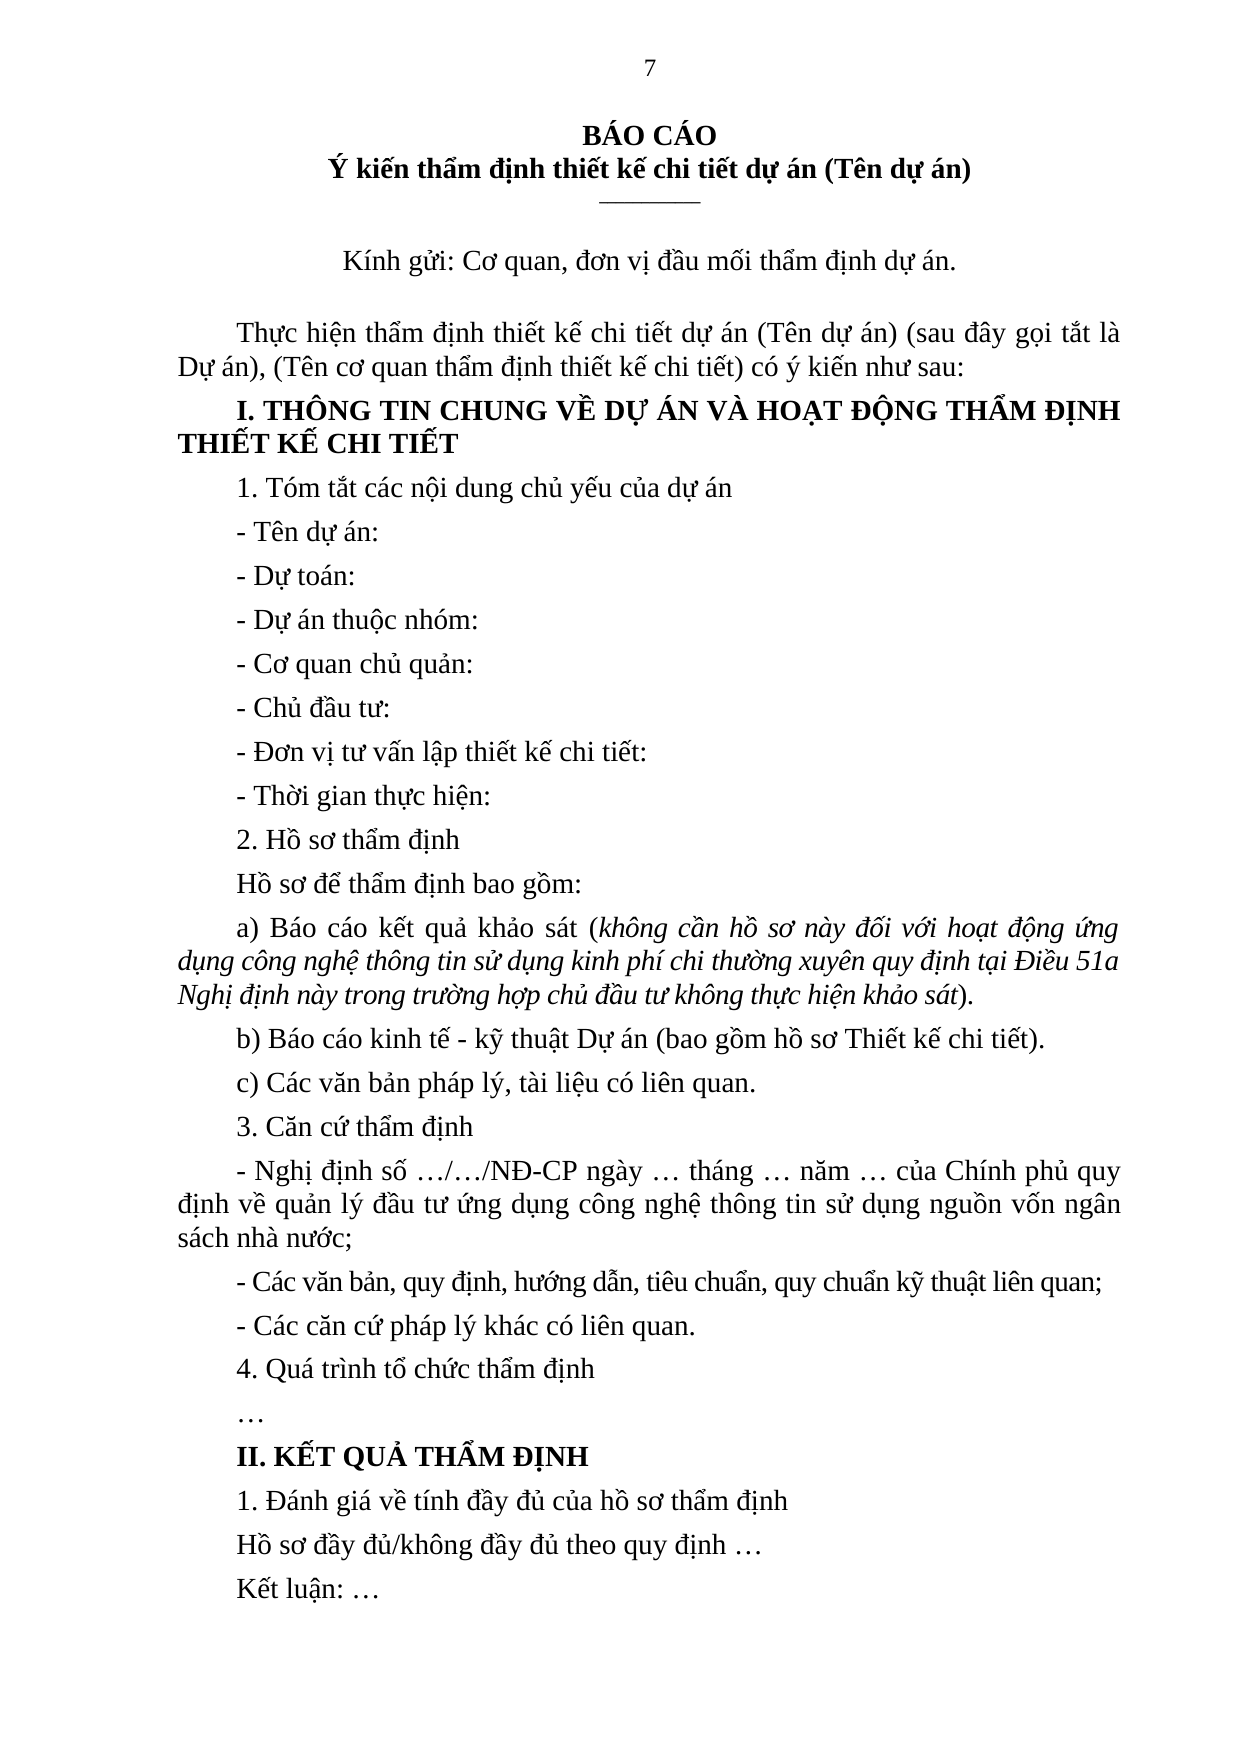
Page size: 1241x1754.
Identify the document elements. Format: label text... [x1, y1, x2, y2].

text II. KẾT QUẢ THẨM ĐỊNH [177, 1439, 1122, 1473]
text BÁO CÁO [177, 118, 1122, 152]
text Thực hiện thẩm định thiết kế chi tiết dự án (Tên dự án) (sau đây gọi tắt là Dự án), (Tên cơ quan thẩm định thiết kế chi tiết) có ý kiến như sau: [177, 315, 1122, 382]
text - Chủ đầu tư: [177, 690, 1122, 723]
text ____________ [177, 185, 1122, 219]
text - Nghị định số …/…/NĐ-CP ngày … tháng … năm … của Chính phủ quy định về quản lý đầu tư ứng dụng công nghệ thông tin sử dụng nguồn vốn ngân sách nhà nước; [177, 1153, 1122, 1253]
text Hồ sơ để thẩm định bao gồm: [177, 866, 1122, 899]
text Kính gửi: Cơ quan, đơn vị đầu mối thẩm định dự án. [177, 243, 1122, 276]
text Kết luận: … [177, 1571, 1122, 1605]
text c) Các văn bản pháp lý, tài liệu có liên quan. [177, 1065, 1122, 1098]
text … [177, 1396, 1122, 1429]
text Ý kiến thẩm định thiết kế chi tiết dự án (Tên dự án) [177, 152, 1122, 185]
text - Đơn vị tư vấn lập thiết kế chi tiết: [177, 734, 1122, 767]
text a) Báo cáo kết quả khảo sát (không cần hồ sơ này đối với hoạt động ứng dụng công nghệ thông tin sử dụng kinh phí chi thường xuyên quy định tại Điều 51a Nghị định này trong trường hợp chủ đầu tư không thực hiện khảo sát). [177, 910, 1122, 1010]
text - Cơ quan chủ quản: [177, 646, 1122, 679]
text - Các văn bản, quy định, hướng dẫn, tiêu chuẩn, quy chuẩn kỹ thuật liên quan; [177, 1264, 1122, 1297]
text - Dự toán: [177, 558, 1122, 592]
text 4. Quá trình tổ chức thẩm định [177, 1352, 1122, 1385]
text 1. Đánh giá về tính đầy đủ của hồ sơ thẩm định [177, 1483, 1122, 1517]
text 1. Tóm tắt các nội dung chủ yếu của dự án [177, 470, 1122, 504]
text Hồ sơ đầy đủ/không đầy đủ theo quy định … [177, 1527, 1122, 1561]
text - Dự án thuộc nhóm: [177, 602, 1122, 636]
text - Tên dự án: [177, 514, 1122, 548]
text I. THÔNG TIN CHUNG VỀ DỰ ÁN VÀ HOẠT ĐỘNG THẨM ĐỊNH THIẾT KẾ CHI TIẾT [177, 393, 1122, 460]
text 2. Hồ sơ thẩm định [177, 822, 1122, 855]
text - Các căn cứ pháp lý khác có liên quan. [177, 1308, 1122, 1341]
text - Thời gian thực hiện: [177, 778, 1122, 811]
text b) Báo cáo kinh tế - kỹ thuật Dự án (bao gồm hồ sơ Thiết kế chi tiết). [177, 1021, 1122, 1054]
text 3. Căn cứ thẩm định [177, 1109, 1122, 1142]
